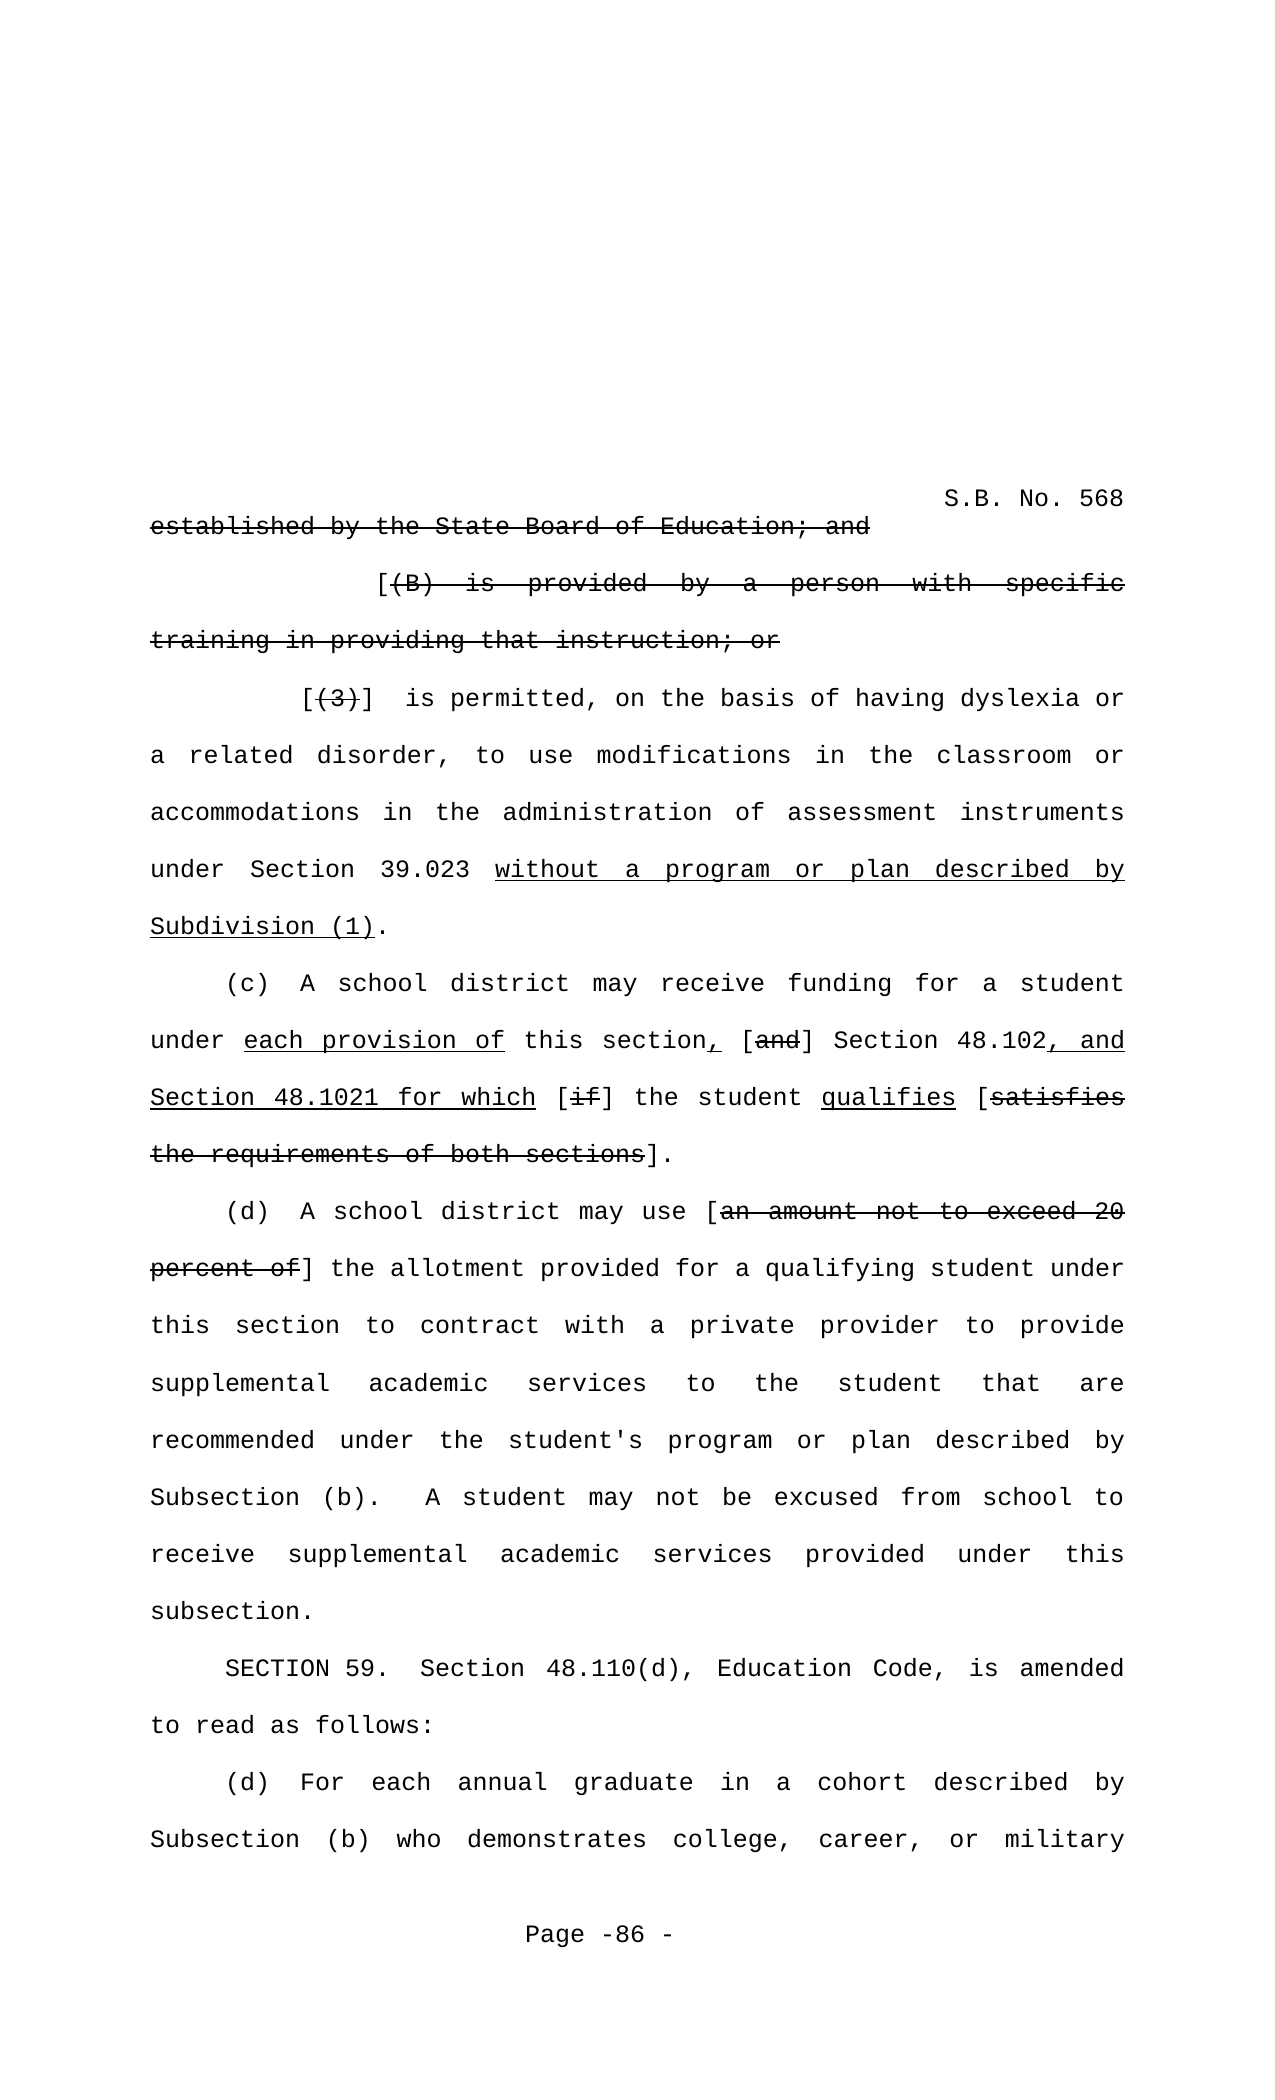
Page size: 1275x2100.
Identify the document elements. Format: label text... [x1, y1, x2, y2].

text (d) A school district may use [an amount not to exceed 20 percent of] the allotment provided for a qualifying student under this section to contract with a private provider to provide supplemental academic services to the student that are recommended under the student's program or plan described by Subsection (b). A student may not be excused from school to receive supplemental academic services provided under this subsection. [150, 1199, 1125, 1627]
text [(3)] is permitted, on the basis of having dyslexia or a related disorder, to use modifications in the classroom or accommodations in the administration of assessment instruments under Section 39.023 without a program or plan described by Subdivision (1). [150, 685, 1125, 942]
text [150, 1769, 1125, 1855]
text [150, 514, 1125, 542]
text (c) A school district may receive funding for a student under each provision of this section, [and] Section 48.102, and Section 48.1021 for which [if] the student qualifies [satisfies the requirements of both sections]. [150, 970, 1125, 1170]
text SECTION 59. Section 48.110(d), Education Code, is amended to read as follows: [150, 1655, 1125, 1741]
text [(B) is provided by a person with specific training in providing that instruction; or [150, 571, 1125, 656]
